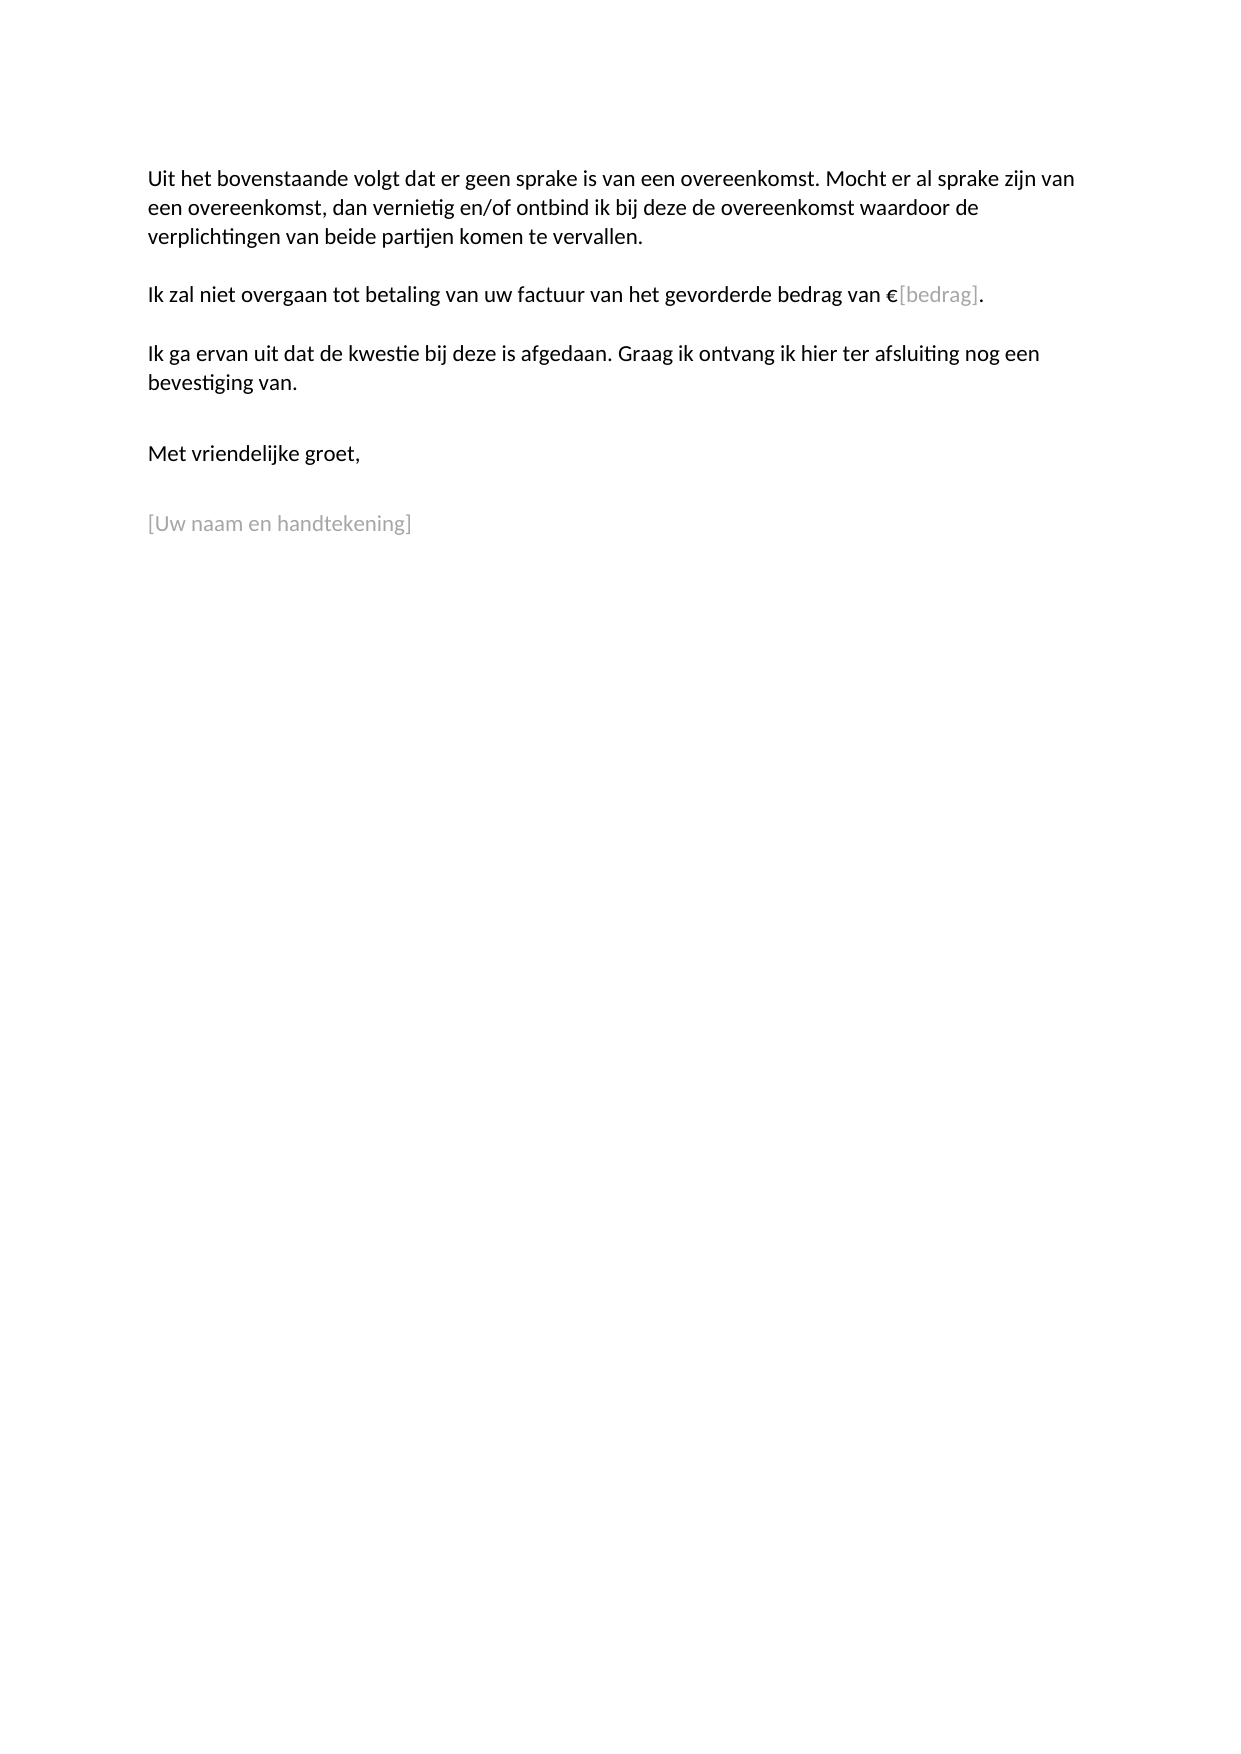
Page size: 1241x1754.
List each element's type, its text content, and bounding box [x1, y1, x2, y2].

text Uit het bovenstaande volgt dat er geen sprake is van een overeenkomst. Mocht er al sprake zijn van een overeenkomst, dan vernietig en/of ontbind ik bij deze de overeenkomst waardoor de verplichtingen van beide partijen komen te vervallen. Ik zal niet overgaan tot betaling van uw factuur van het gevorderde bedrag van €[bedrag]. Ik ga ervan uit dat de kwestie bij deze is afgedaan. Graag ik ontvang ik hier ter afsluiting nog een bevestiging van. [148, 162, 1092, 396]
text Met vriendelijke groet, [148, 408, 1092, 467]
text [Uw naam en handtekening] [148, 479, 1092, 537]
